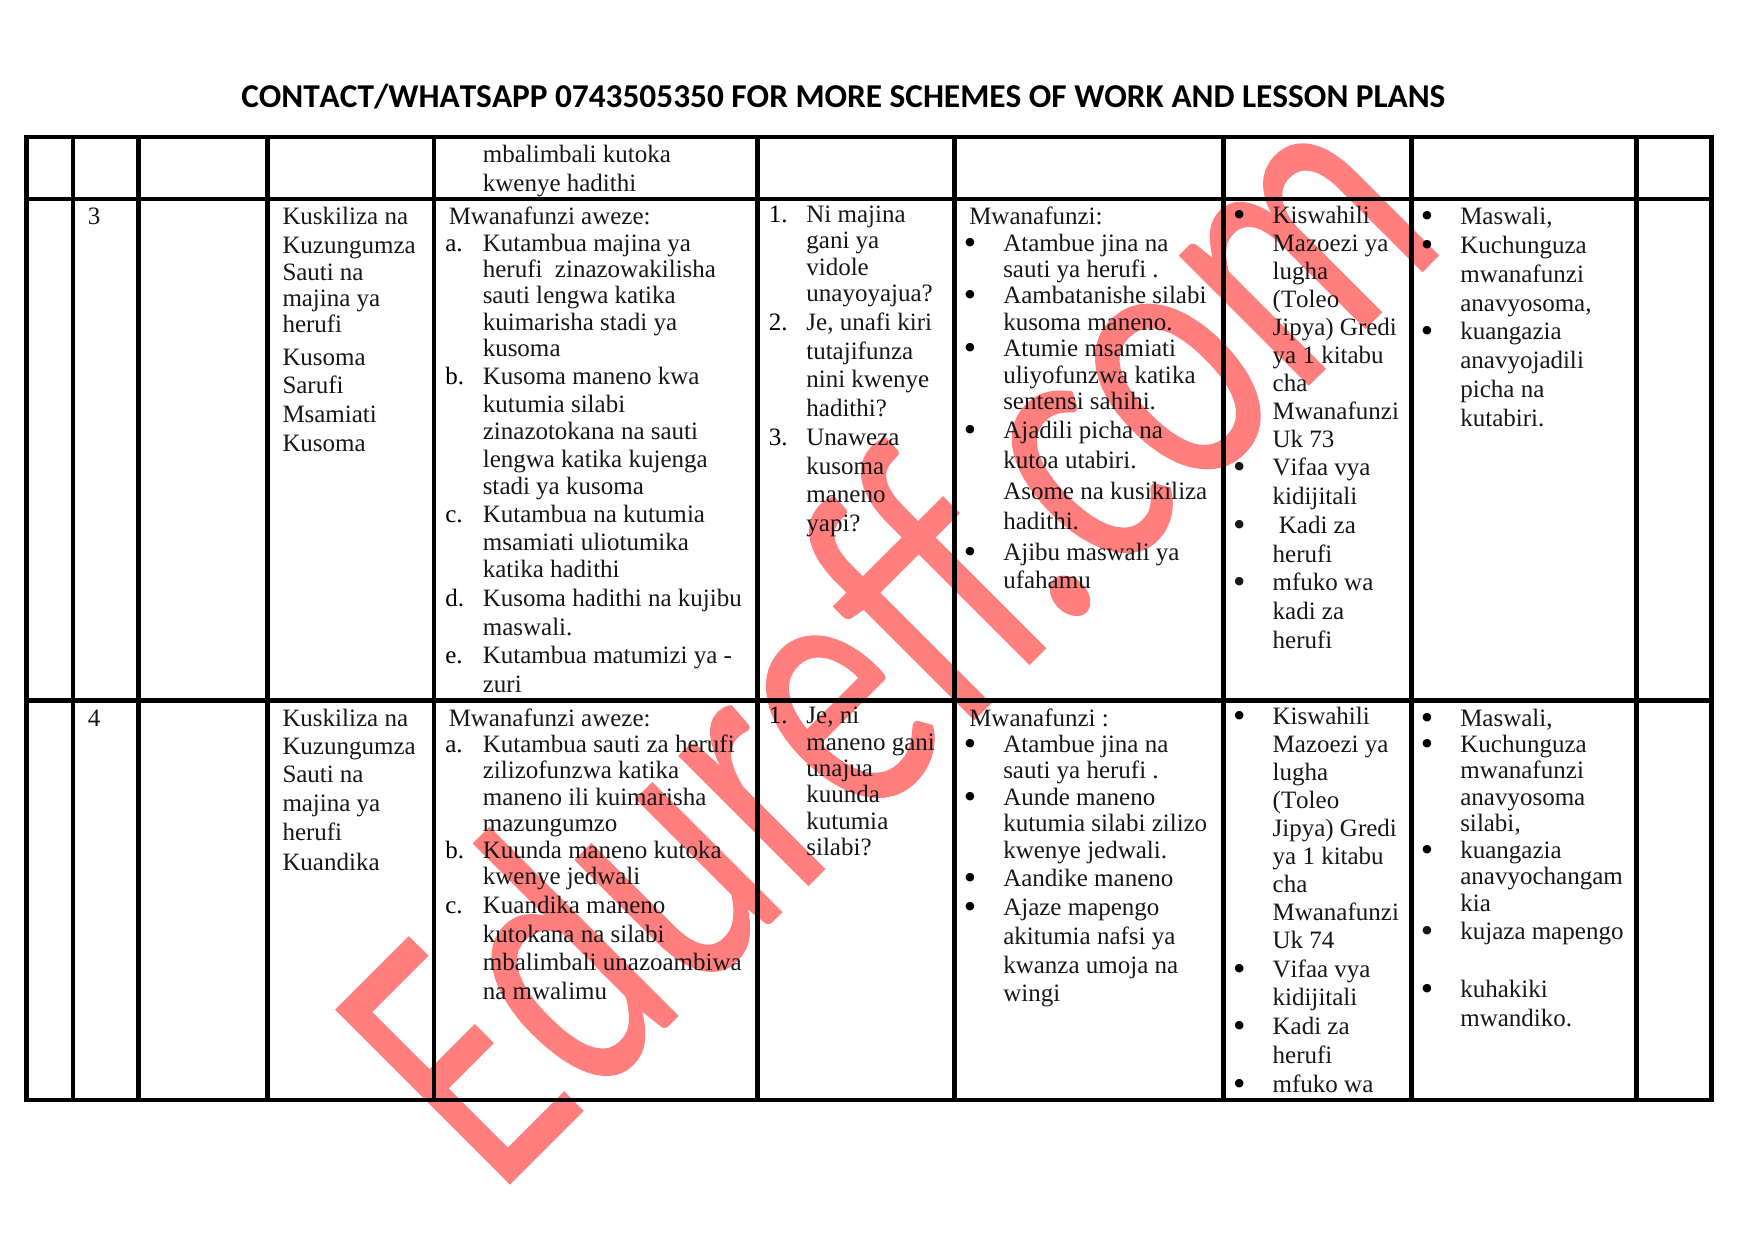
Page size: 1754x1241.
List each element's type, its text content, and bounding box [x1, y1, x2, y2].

table_cell [141, 139, 265, 197]
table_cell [760, 139, 952, 197]
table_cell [1414, 139, 1634, 197]
table_cell [1639, 201, 1709, 698]
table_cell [270, 703, 432, 1097]
table_cell [1639, 139, 1709, 197]
table_cell Maswali, Kuchunguza mwanafunzi anavyosoma, kuangazia anavyojadili picha na kutabiri. [1414, 201, 1634, 698]
table_cell Mwanafunzi aweze: Kutambua majina ya herufi zinazowakilisha sauti lengwa katika kuimarisha stadi ya kusoma Kusoma maneno kwa kutumia silabi zinazotokana na sauti lengwa katika kujenga stadi ya kusoma Kutambua na kutumia msamiati uliotumika katika hadithi Kusoma hadithi na kujibu maswali. Kutambua matumizi ya -zuri [436, 201, 755, 698]
table_cell Mwanafunzi: Atambue jina na sauti ya herufi . Aambatanishe silabi kusoma maneno. Atumie msamiati uliyofunzwa katika sentensi sahihi. Ajadili picha na kutoa utabiri. Asome na kusikiliza hadithi. Ajibu maswali ya ufahamu [957, 201, 1221, 698]
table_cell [270, 139, 432, 197]
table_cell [1226, 703, 1409, 1097]
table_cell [760, 703, 952, 1097]
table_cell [957, 703, 1221, 1097]
table_cell [29, 201, 71, 698]
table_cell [1226, 139, 1409, 197]
table_cell 4 [75, 703, 136, 1097]
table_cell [957, 139, 1221, 197]
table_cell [436, 703, 755, 1097]
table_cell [1414, 703, 1634, 1097]
table_cell 2 [75, 139, 136, 197]
table_cell Ni majina gani ya vidole unayoyajua? Je, unafi kiri tutajifunza nini kwenye hadithi? Unaweza kusoma maneno yapi? [760, 201, 952, 698]
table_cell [436, 139, 755, 197]
table_cell [141, 703, 265, 1097]
table_cell [29, 139, 71, 197]
table_cell Kuskiliza na Kuzungumza Sauti na majina ya herufi Kusoma Sarufi Msamiati Kusoma [270, 201, 432, 698]
table_cell 3 [75, 201, 136, 698]
table_cell [1639, 703, 1709, 1097]
table_cell Kiswahili Mazoezi ya lugha (Toleo Jipya) Gredi ya 1 kitabu cha Mwanafunzi Uk 73 Vifaa vya kidijitali Kadi za herufi mfuko wa kadi za herufi [1226, 201, 1409, 698]
table_cell [29, 703, 71, 1097]
table_cell [141, 201, 265, 698]
